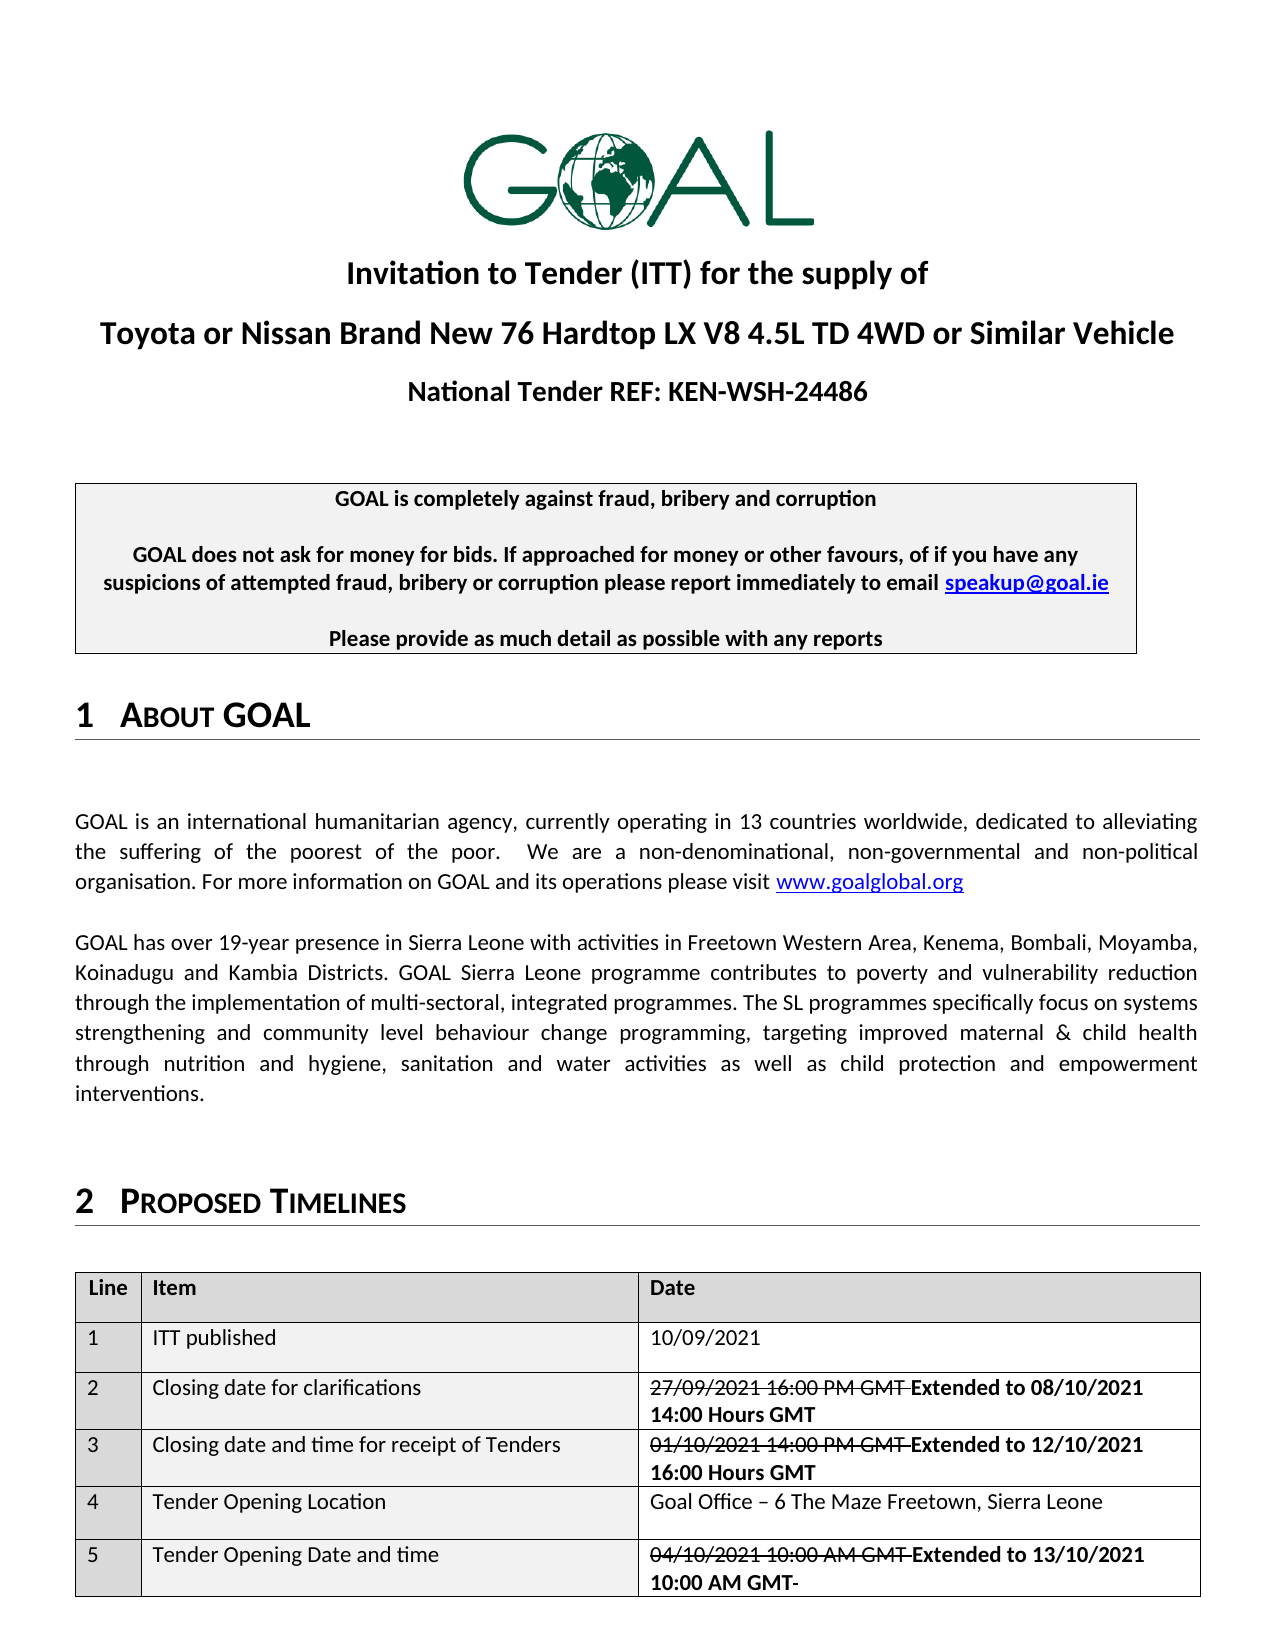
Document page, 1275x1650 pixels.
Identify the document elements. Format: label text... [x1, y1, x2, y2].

text Toyota or Nissan Brand New 76 Hardtop LX V8 4.5L TD 4WD or Similar Vehicle [75, 312, 1200, 353]
table_header GOAL is completely against fraud, bribery and corruption GOAL does not ask for money for bids. If approached for money or other favours, of if you have any suspicions of attempted fraud, bribery or corruption please report immediately to email speakup@goal.ie Please provide as much detail as possible with any reports [76, 484, 1136, 652]
text GOAL has over 19-year presence in Sierra Leone with activities in Freetown Western Area, Kenema, Bombali, Moyamba, Koinadugu and Kambia Districts. GOAL Sierra Leone programme contributes to poverty and vulnerability reduction through the implementation of multi-sectoral, integrated programmes. The SL programmes specifically focus on systems strengthening and community level behaviour change programming, targeting improved maternal & child health through nutrition and hygiene, sanitation and water activities as well as child protection and empowerment interventions. [75, 928, 1200, 1107]
table_cell 4 [76, 1487, 141, 1539]
text GOAL is an international humanitarian agency, currently operating in 13 countries worldwide, dedicated to alleviating the suffering of the poorest of the poor. We are a non-denominational, non-governmental and non-political organisation. For more information on GOAL and its operations please visit www.goalglobal.org [75, 807, 1200, 896]
table_cell 2 [76, 1373, 141, 1429]
table_cell 04/10/2021 10:00 AM GMT Extended to 13/10/2021 10:00 AM GMT [639, 1540, 1200, 1596]
table_cell Closing date for clarifications [142, 1373, 638, 1429]
table_cell Tender Opening Location [142, 1487, 638, 1539]
table_cell 3 [76, 1430, 141, 1486]
table_header Date [639, 1273, 1200, 1322]
table_cell 5 [76, 1540, 141, 1596]
table_header Line [76, 1273, 141, 1322]
table_cell ITT published [142, 1323, 638, 1372]
table_cell 27/09/2021 16:00 PM GMT Extended to 08/10/2021 14:00 Hours GMT [639, 1373, 1200, 1429]
table_cell Closing date and time for receipt of Tenders [142, 1430, 638, 1486]
table_cell 1 [76, 1323, 141, 1372]
table_cell Goal Office – 6 The Maze Freetown, Sierra Leone [639, 1487, 1200, 1539]
table_cell 10/09/2021 [639, 1323, 1200, 1372]
table_cell Tender Opening Date and time [142, 1540, 638, 1596]
table_header Item [142, 1273, 638, 1322]
text National Tender REF: KEN-WSH-24486 [75, 373, 1200, 409]
subtitle About GOAL [75, 691, 1200, 739]
table_cell 01/10/2021 14:00 PM GMT Extended to 12/10/2021 16:00 Hours GMT [639, 1430, 1200, 1486]
picture [461, 123, 814, 233]
text Invitation to Tender (ITT) for the supply of [75, 252, 1200, 292]
subtitle Proposed Timelines [75, 1177, 1200, 1225]
